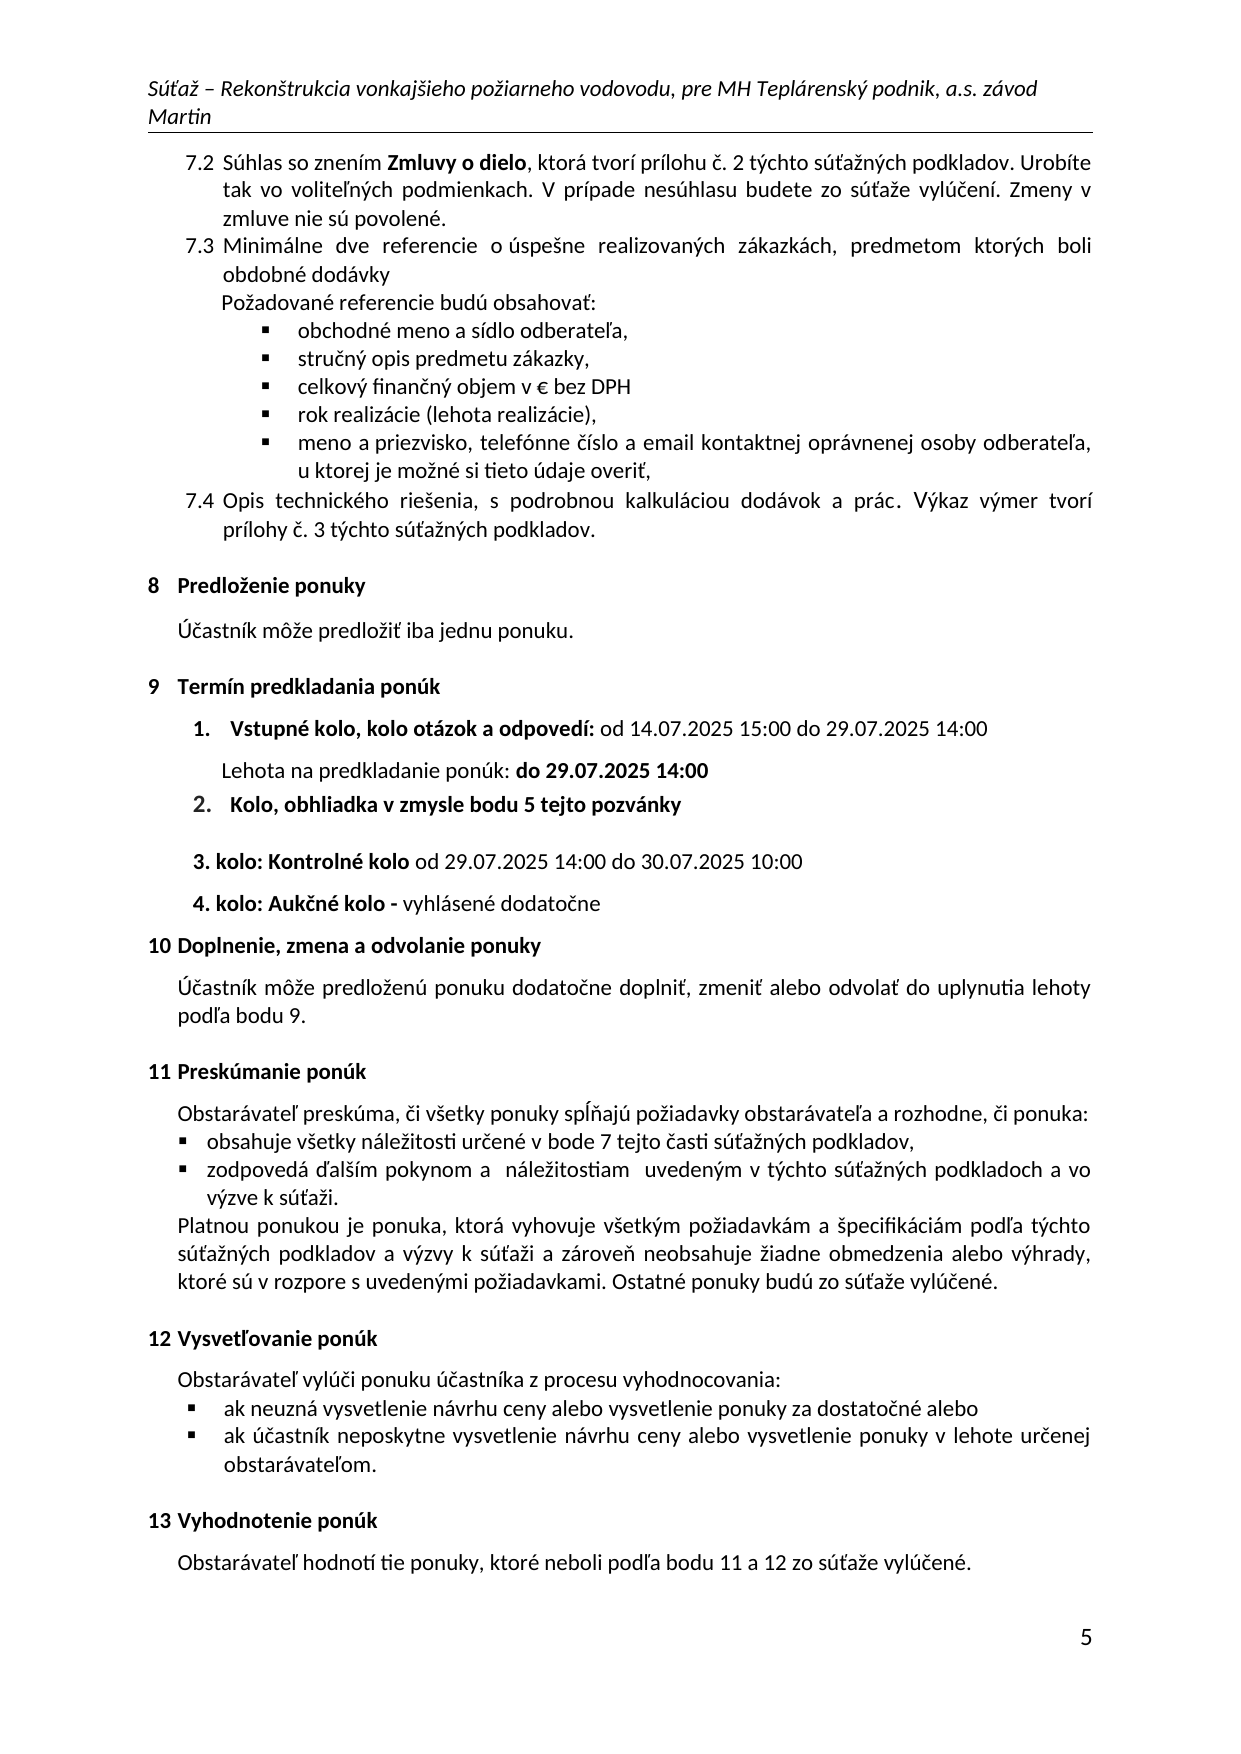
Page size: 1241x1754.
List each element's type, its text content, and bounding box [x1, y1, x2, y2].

text Obstarávateľ hodnotí tie ponuky, ktoré neboli podľa bodu 11 a 12 zo súťaže vylúčené. [149, 1548, 1093, 1576]
list Vysvetľovanie ponúk [148, 1324, 1093, 1352]
list Vstupné kolo, kolo otázok a odpovedí: od 14.07.2025 15:00 do 29.07.2025 14:00 [193, 714, 1093, 742]
text Účastník môže predložiť iba jednu ponuku. [149, 616, 1093, 672]
text Požadované referencie budú obsahovať: [148, 288, 1093, 316]
list zodpovedá ďalším pokynom a náležitostiam uvedeným v týchto súťažných podkladoch a vo výzve k súťaži. [177, 1155, 1093, 1211]
text Platnou ponukou je ponuka, ktorá vyhovuje všetkým požiadavkám a špecifikáciám podľa týchto súťažných podkladov a výzvy k súťaži a zároveň neobsahuje žiadne obmedzenia alebo výhrady, ktoré sú v rozpore s uvedenými požiadavkami. Ostatné ponuky budú zo súťaže vylúčené. [149, 1211, 1093, 1295]
list Minimálne dve referencie o úspešne realizovaných zákazkách, predmetom ktorých boli obdobné dodávky [185, 232, 1093, 288]
list celkový finančný objem v € bez DPH [260, 372, 1093, 400]
list ak neuzná vysvetlenie návrhu ceny alebo vysvetlenie ponuky za dostatočné alebo [186, 1394, 1093, 1422]
list ak účastník neposkytne vysvetlenie návrhu ceny alebo vysvetlenie ponuky v lehote určenej obstarávateľom. [186, 1422, 1093, 1478]
text 4. kolo: Aukčné kolo - vyhlásené dodatočne [193, 889, 1093, 917]
list Súhlas so znením Zmluvy o dielo, ktorá tvorí prílohu č. 2 týchto súťažných podkladov. Urobíte tak vo voliteľných podmienkach. V prípade nesúhlasu budete zo súťaže vylúčení. Zmeny v zmluve nie sú povolené. [185, 148, 1093, 232]
list Kolo, obhliadka v zmysle bodu 5 tejto pozvánky [193, 788, 1093, 819]
list Termín predkladania ponúk [148, 672, 1093, 700]
list Opis technického riešenia, s podrobnou kalkuláciou dodávok a prác. Výkaz výmer tvorí prílohy č. 3 týchto súťažných podkladov. [185, 484, 1093, 543]
list rok realizácie (lehota realizácie), [260, 400, 1093, 428]
list Doplnenie, zmena a odvolanie ponuky [148, 931, 1093, 959]
list Vyhodnotenie ponúk [148, 1506, 1093, 1534]
text Účastník môže predloženú ponuku dodatočne doplniť, zmeniť alebo odvolať do uplynutia lehoty podľa bodu 9. [177, 973, 1093, 1029]
list stručný opis predmetu zákazky, [260, 344, 1093, 372]
text Obstarávateľ vylúči ponuku účastníka z procesu vyhodnocovania: [149, 1366, 1093, 1394]
text 3. kolo: Kontrolné kolo od 29.07.2025 14:00 do 30.07.2025 10:00 [193, 847, 1093, 875]
list obsahuje všetky náležitosti určené v bode 7 tejto časti súťažných podkladov, [177, 1127, 1093, 1155]
list Predloženie ponuky [148, 571, 1093, 599]
list meno a priezvisko, telefónne číslo a email kontaktnej oprávnenej osoby odberateľa, u ktorej je možné si tieto údaje overiť, [260, 428, 1093, 484]
text Lehota na predkladanie ponúk: do 29.07.2025 14:00 [148, 756, 1093, 784]
text Obstarávateľ preskúma, či všetky ponuky spĺňajú požiadavky obstarávateľa a rozhodne, či ponuka: [149, 1099, 1093, 1127]
list Preskúmanie ponúk [148, 1057, 1093, 1085]
list obchodné meno a sídlo odberateľa, [260, 316, 1093, 344]
